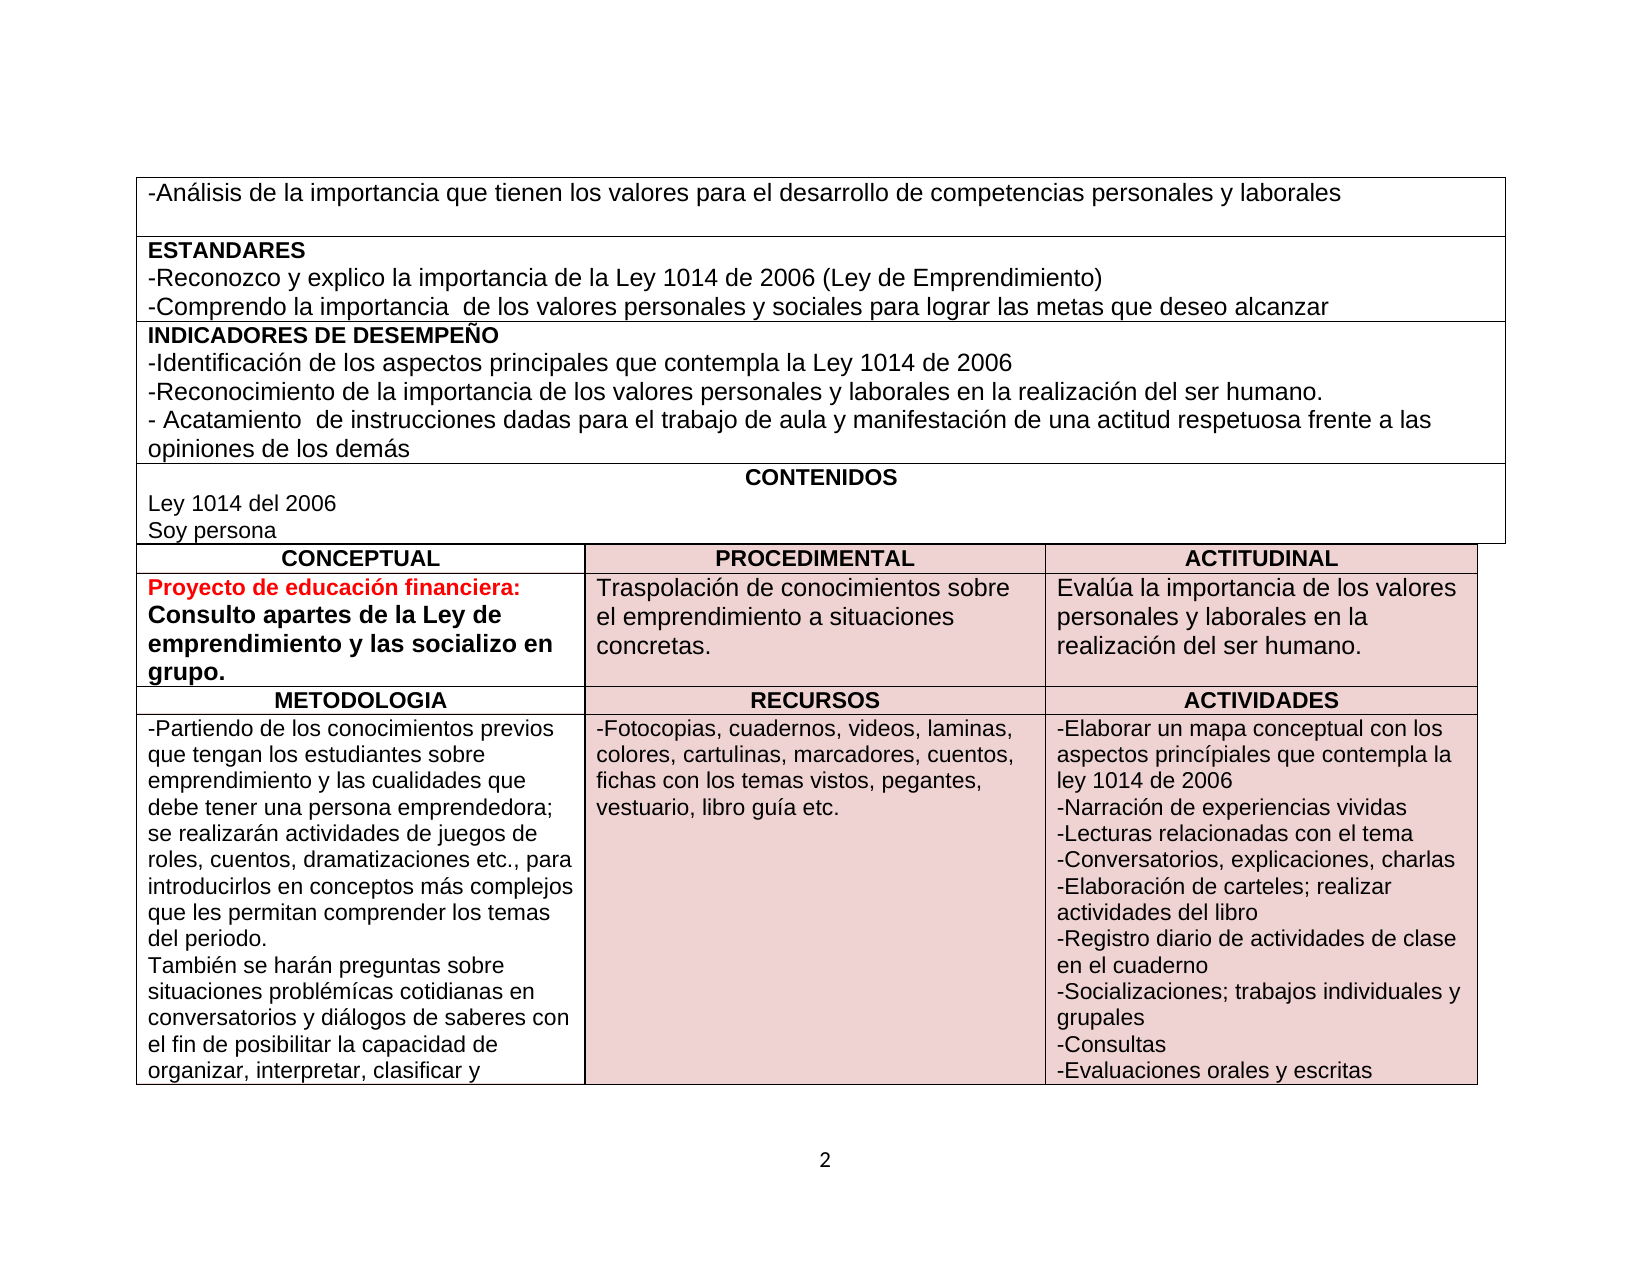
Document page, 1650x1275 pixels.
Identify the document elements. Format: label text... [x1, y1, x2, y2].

table_cell Traspolación de conocimientos sobre el emprendimiento a situaciones concretas. [586, 574, 1045, 686]
table_header PROCEDIMENTAL [586, 545, 1045, 572]
table_cell CONTENIDOS Ley 1014 del 2006 Soy persona [137, 464, 1505, 543]
table_cell ESTANDARES -Reconozco y explico la importancia de la Ley 1014 de 2006 (Ley de Emprendimiento) -Comprendo la importancia de los valores personales y sociales para lograr las metas que deseo alcanzar [137, 237, 1505, 321]
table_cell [586, 715, 1045, 1083]
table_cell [1046, 715, 1477, 1083]
table_cell METODOLOGIA [137, 687, 584, 713]
table_cell INDICADORES DE DESEMPEÑO -Identificación de los aspectos principales que contempla la Ley 1014 de 2006 -Reconocimiento de la importancia de los valores personales y laborales en la realización del ser humano. - Acatamiento de instrucciones dadas para el trabajo de aula y manifestación de una actitud respetuosa frente a las opiniones de los demás [137, 322, 1505, 463]
table_cell Evalúa la importancia de los valores personales y laborales en la realización del ser humano. [1046, 574, 1477, 686]
table_cell Proyecto de educación financiera: Consulto apartes de la Ley de emprendimiento y las socializo en grupo. [137, 574, 584, 686]
table_header ACTITUDINAL [1046, 545, 1477, 572]
table_cell ACTIVIDADES [1046, 687, 1477, 713]
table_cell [137, 178, 1505, 236]
table_cell RECURSOS [586, 687, 1045, 713]
table_header CONCEPTUAL [137, 545, 584, 572]
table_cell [137, 715, 584, 1083]
